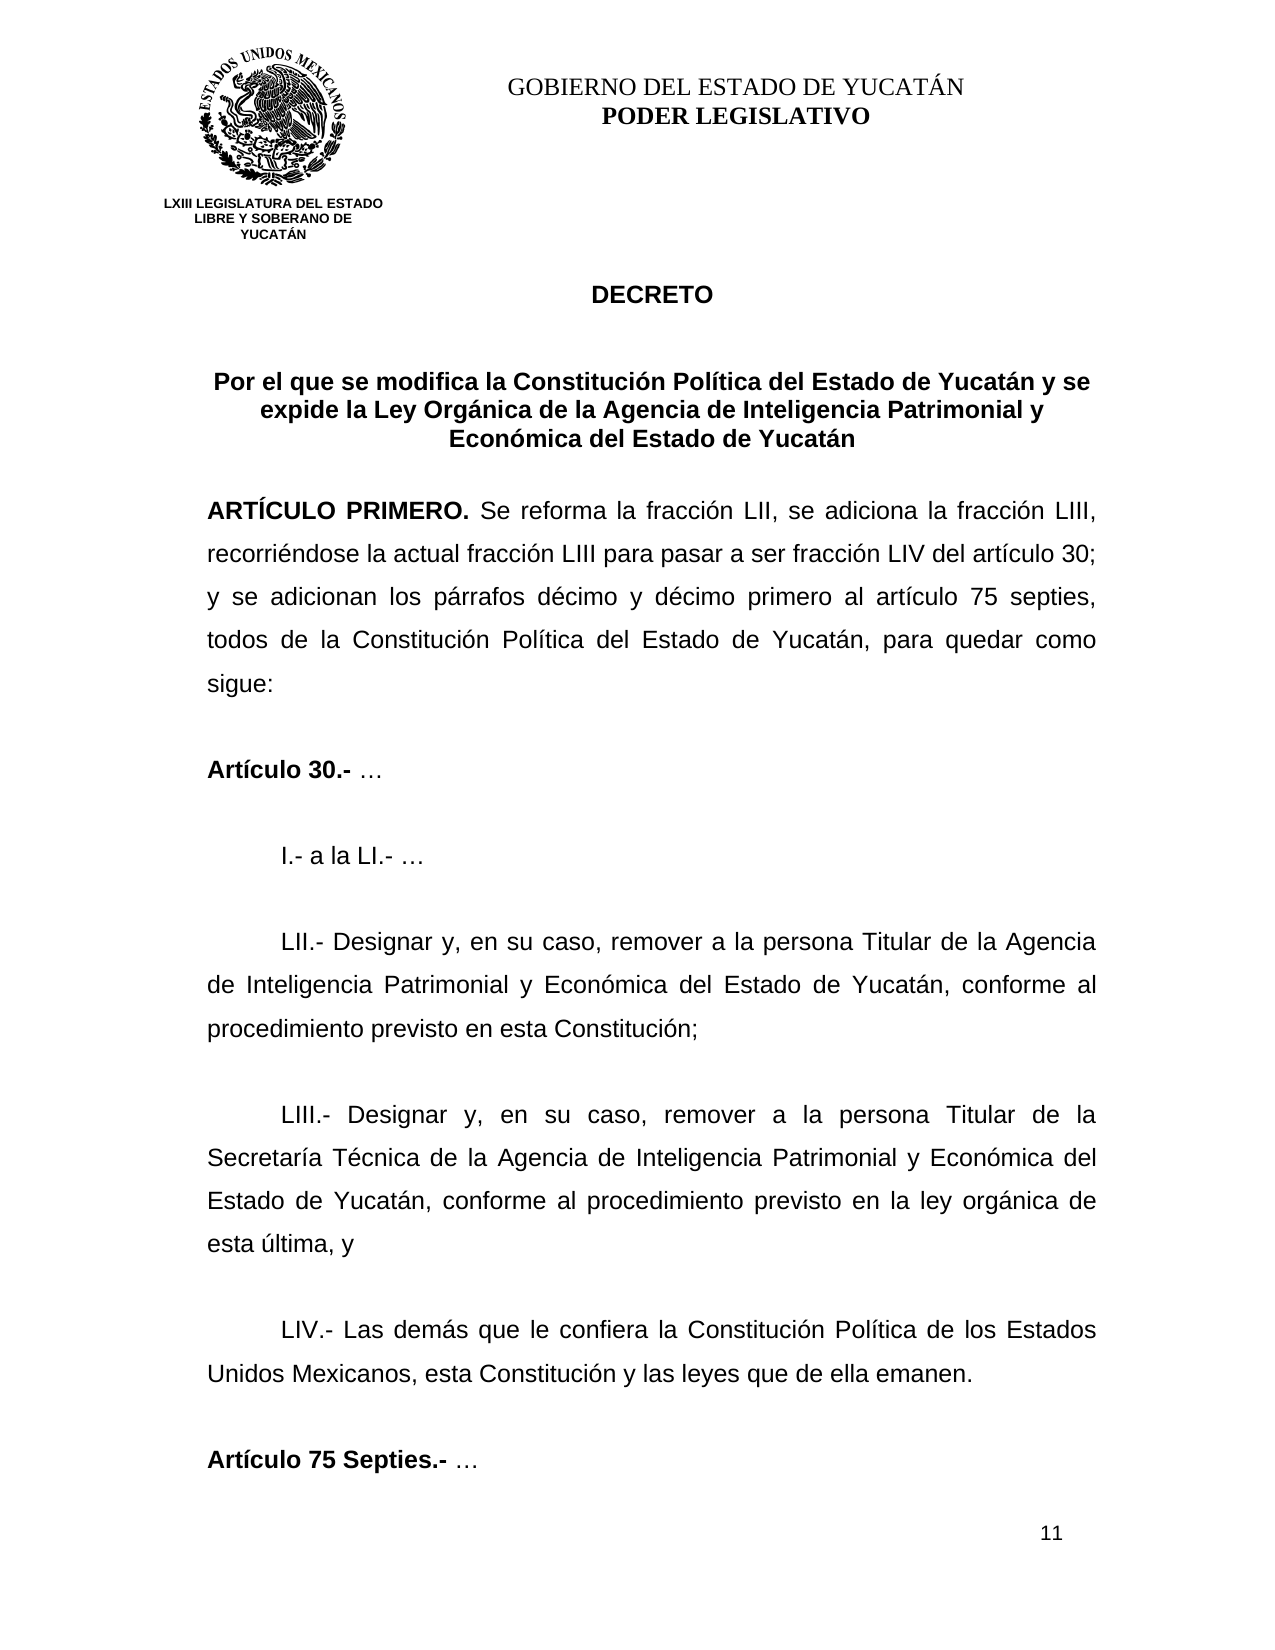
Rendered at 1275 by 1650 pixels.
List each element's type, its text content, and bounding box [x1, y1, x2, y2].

text ARTÍCULO PRIMERO. Se reforma la fracción LII, se adiciona la fracción LIII, recorriéndose la actual fracción LIII para pasar a ser fracción LIV del artículo 30; y se adicionan los párrafos décimo y décimo primero al artículo 75 septies, todos de la Constitución Política del Estado de Yucatán, para quedar como sigue: [207, 496, 1098, 697]
text Artículo 75 Septies.- … [207, 1445, 1098, 1474]
text Artículo 30.- … [207, 755, 1098, 784]
text LIII.- Designar y, en su caso, remover a la persona Titular de la Secretaría Técnica de la Agencia de Inteligencia Patrimonial y Económica del Estado de Yucatán, conforme al procedimiento previsto en la ley orgánica de esta última, y [207, 1100, 1098, 1258]
picture [163, 13, 381, 220]
text Por el que se modifica la Constitución Política del Estado de Yucatán y se expide la Ley Orgánica de la Agencia de Inteligencia Patrimonial y Económica del Estado de Yucatán [207, 367, 1098, 453]
text LII.- Designar y, en su caso, remover a la persona Titular de la Agencia de Inteligencia Patrimonial y Económica del Estado de Yucatán, conforme al procedimiento previsto en esta Constitución; [207, 927, 1098, 1042]
text LIV.- Las demás que le confiera la Constitución Política de los Estados Unidos Mexicanos, esta Constitución y las leyes que de ella emanen. [207, 1316, 1098, 1387]
text I.- a la LI.- … [207, 841, 1098, 870]
text DECRETO [207, 281, 1098, 309]
